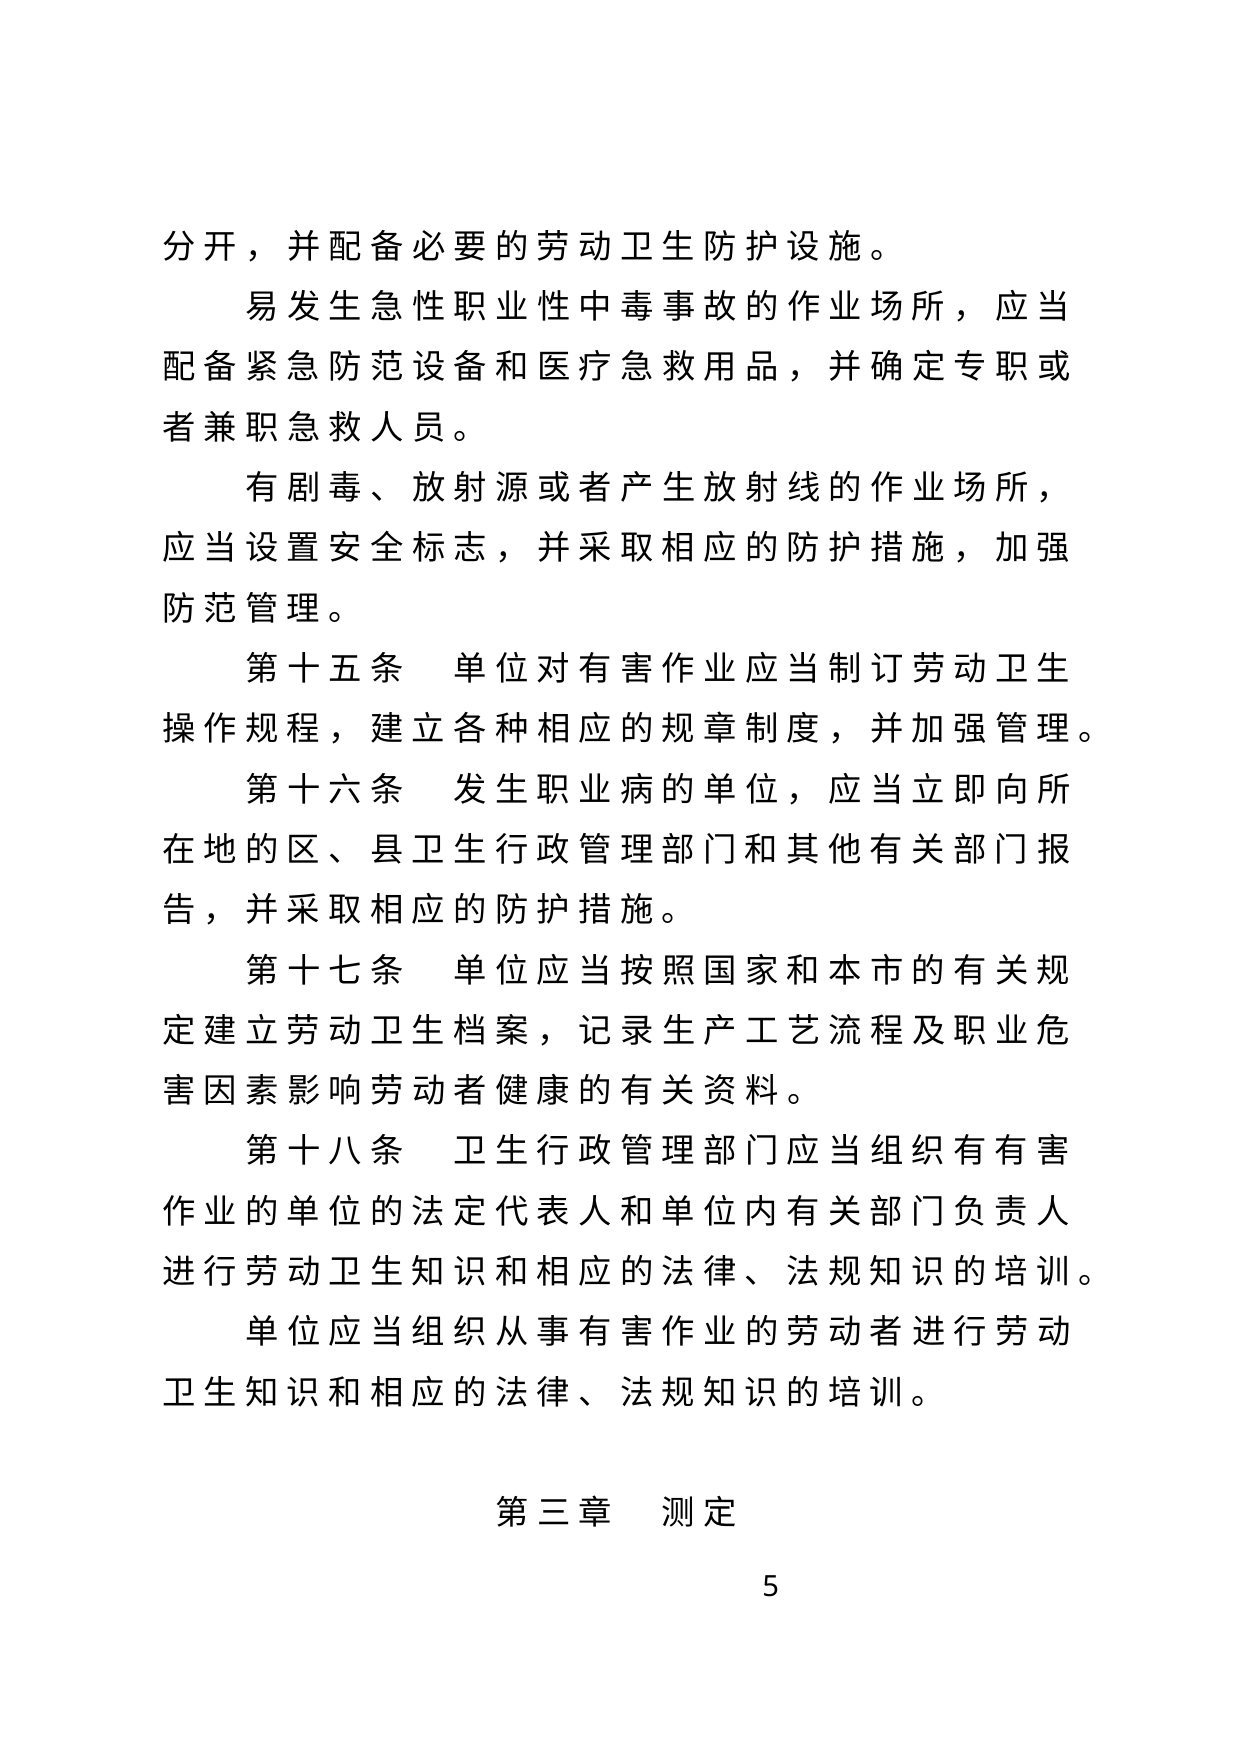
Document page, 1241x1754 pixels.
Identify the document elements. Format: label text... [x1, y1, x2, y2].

text 第十五条 单位对有害作业应当制订劳动卫生操作规程，建立各种相应的规章制度，并加强管理。 [162, 636, 1078, 756]
text 第十八条 卫生行政管理部门应当组织有有害作业的单位的法定代表人和单位内有关部门负责人进行劳动卫生知识和相应的法律、法规知识的培训。 [162, 1118, 1078, 1299]
text 有剧毒、放射源或者产生放射线的作业场所，应当设置安全标志，并采取相应的防护措施，加强防范管理。 [162, 455, 1078, 636]
text 易发生急性职业性中毒事故的作业场所，应当配备紧急防范设备和医疗急救用品，并确定专职或者兼职急救人员。 [162, 274, 1078, 455]
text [162, 213, 1078, 274]
text 第三章 测定 [162, 1480, 1078, 1540]
text 第十六条 发生职业病的单位，应当立即向所在地的区、县卫生行政管理部门和其他有关部门报告，并采取相应的防护措施。 [162, 756, 1078, 937]
text 第十七条 单位应当按照国家和本市的有关规定建立劳动卫生档案，记录生产工艺流程及职业危害因素影响劳动者健康的有关资料。 [162, 937, 1078, 1118]
text 单位应当组织从事有害作业的劳动者进行劳动卫生知识和相应的法律、法规知识的培训。 [162, 1299, 1078, 1420]
